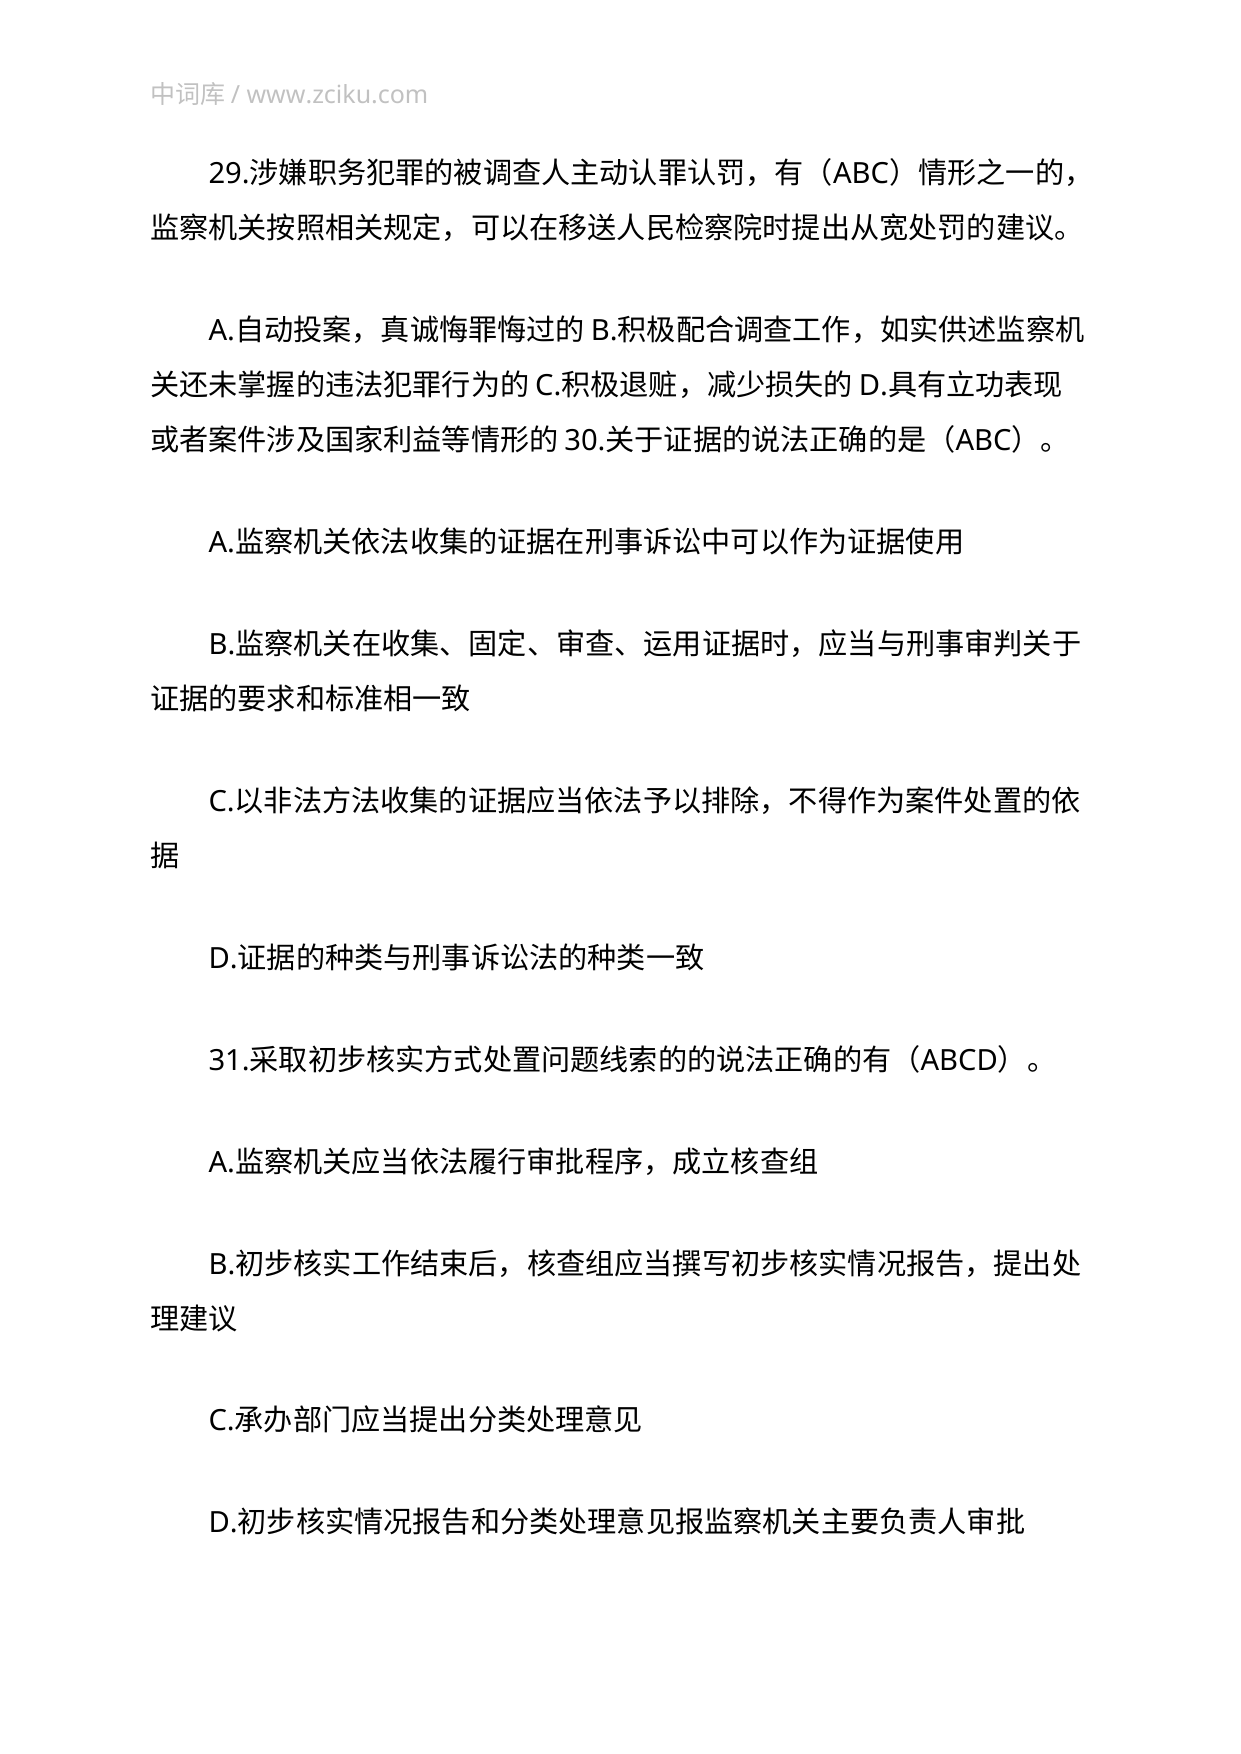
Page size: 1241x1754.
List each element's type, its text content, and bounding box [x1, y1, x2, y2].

text C.承办部门应当提出分类处理意见 [150, 1397, 1090, 1439]
text B.监察机关在收集、固定、审查、运用证据时，应当与刑事审判关于证据的要求和标准相一致 [150, 621, 1090, 718]
text 29.涉嫌职务犯罪的被调查人主动认罪认罚，有（ABC）情形之一的，监察机关按照相关规定，可以在移送人民检察院时提出从宽处罚的建议。 [150, 150, 1090, 247]
text C.以非法方法收集的证据应当依法予以排除，不得作为案件处置的依据 [150, 777, 1090, 875]
text 31.采取初步核实方式处置问题线索的的说法正确的有（ABCD）。 [150, 1036, 1090, 1079]
text D.初步核实情况报告和分类处理意见报监察机关主要负责人审批 [150, 1499, 1090, 1541]
text A.监察机关应当依法履行审批程序，成立核查组 [150, 1138, 1090, 1181]
text A.自动投案，真诚悔罪悔过的B.积极配合调查工作，如实供述监察机关还未掌握的违法犯罪行为的C.积极退赃，减少损失的D.具有立功表现或者案件涉及国家利益等情形的30.关于证据的说法正确的是（ABC）。 [150, 307, 1090, 459]
text A.监察机关依法收集的证据在刑事诉讼中可以作为证据使用 [150, 519, 1090, 561]
text D.证据的种类与刑事诉讼法的种类一致 [150, 934, 1090, 977]
text B.初步核实工作结束后，核查组应当撰写初步核实情况报告，提出处理建议 [150, 1240, 1090, 1337]
